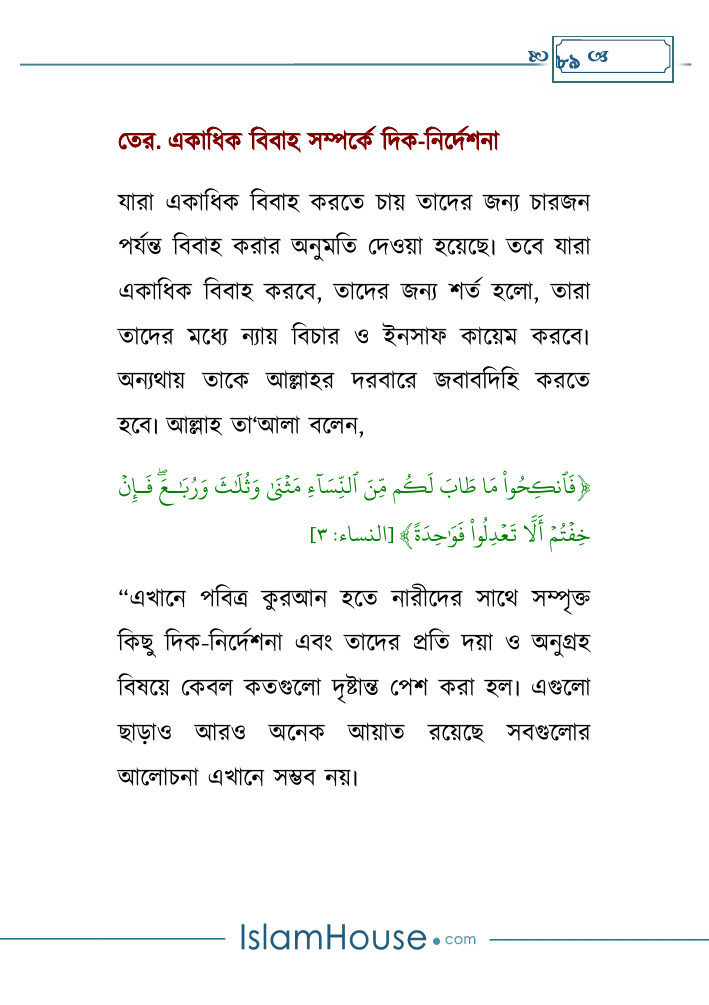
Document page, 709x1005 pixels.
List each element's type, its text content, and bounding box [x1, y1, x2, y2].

text যারা একাধিক বিবাহ করতে চায় তাদের জন্য চারজন পর্যন্ত বিবাহ করার অনুমতি দেওয়া হয়েছে। তবে যারা একাধিক বিবাহ করবে, তাদের জন্য শর্ত হলো, তারা তাদের মধ্যে ন্যায় বিচার ও ইনসাফ কায়েম করবে। অন্যথায় তাকে আল্লাহর দরবারে জবাবদিহি করতে হবে। আল্লাহ তা‘আলা বলেন, [118, 179, 591, 444]
picture [233, 919, 709, 956]
text ﴿فَٱنكِحُواْ مَا طَابَ لَكُم مِّنَ ٱلنِّسَآءِ مَثۡنَىٰ وَثُلَٰثَ وَرُبَٰعَۖ فَإِنۡ خِفۡتُمۡ أَلَّا تَعۡدِلُواْ فَوَٰحِدَةً﴾ [النساء: ٣] [118, 464, 591, 556]
picture [0, 918, 226, 955]
text “এখানে পবিত্র কুরআন হতে নারীদের সাথে সম্পৃক্ত কিছু দিক-নির্দেশনা এবং তাদের প্রতি দয়া ও অনুগ্রহ বিষয়ে কেবল কতগুলো দৃষ্টান্ত পেশ করা হল। এগুলো ছাড়াও আরও অনেক আয়াত রয়েছে সবগুলোর আলোচনা এখানে সম্ভব নয়। [118, 576, 591, 796]
text তের. একাধিক বিবাহ সম্পর্কে দিক-নির্দেশনা [118, 118, 591, 159]
